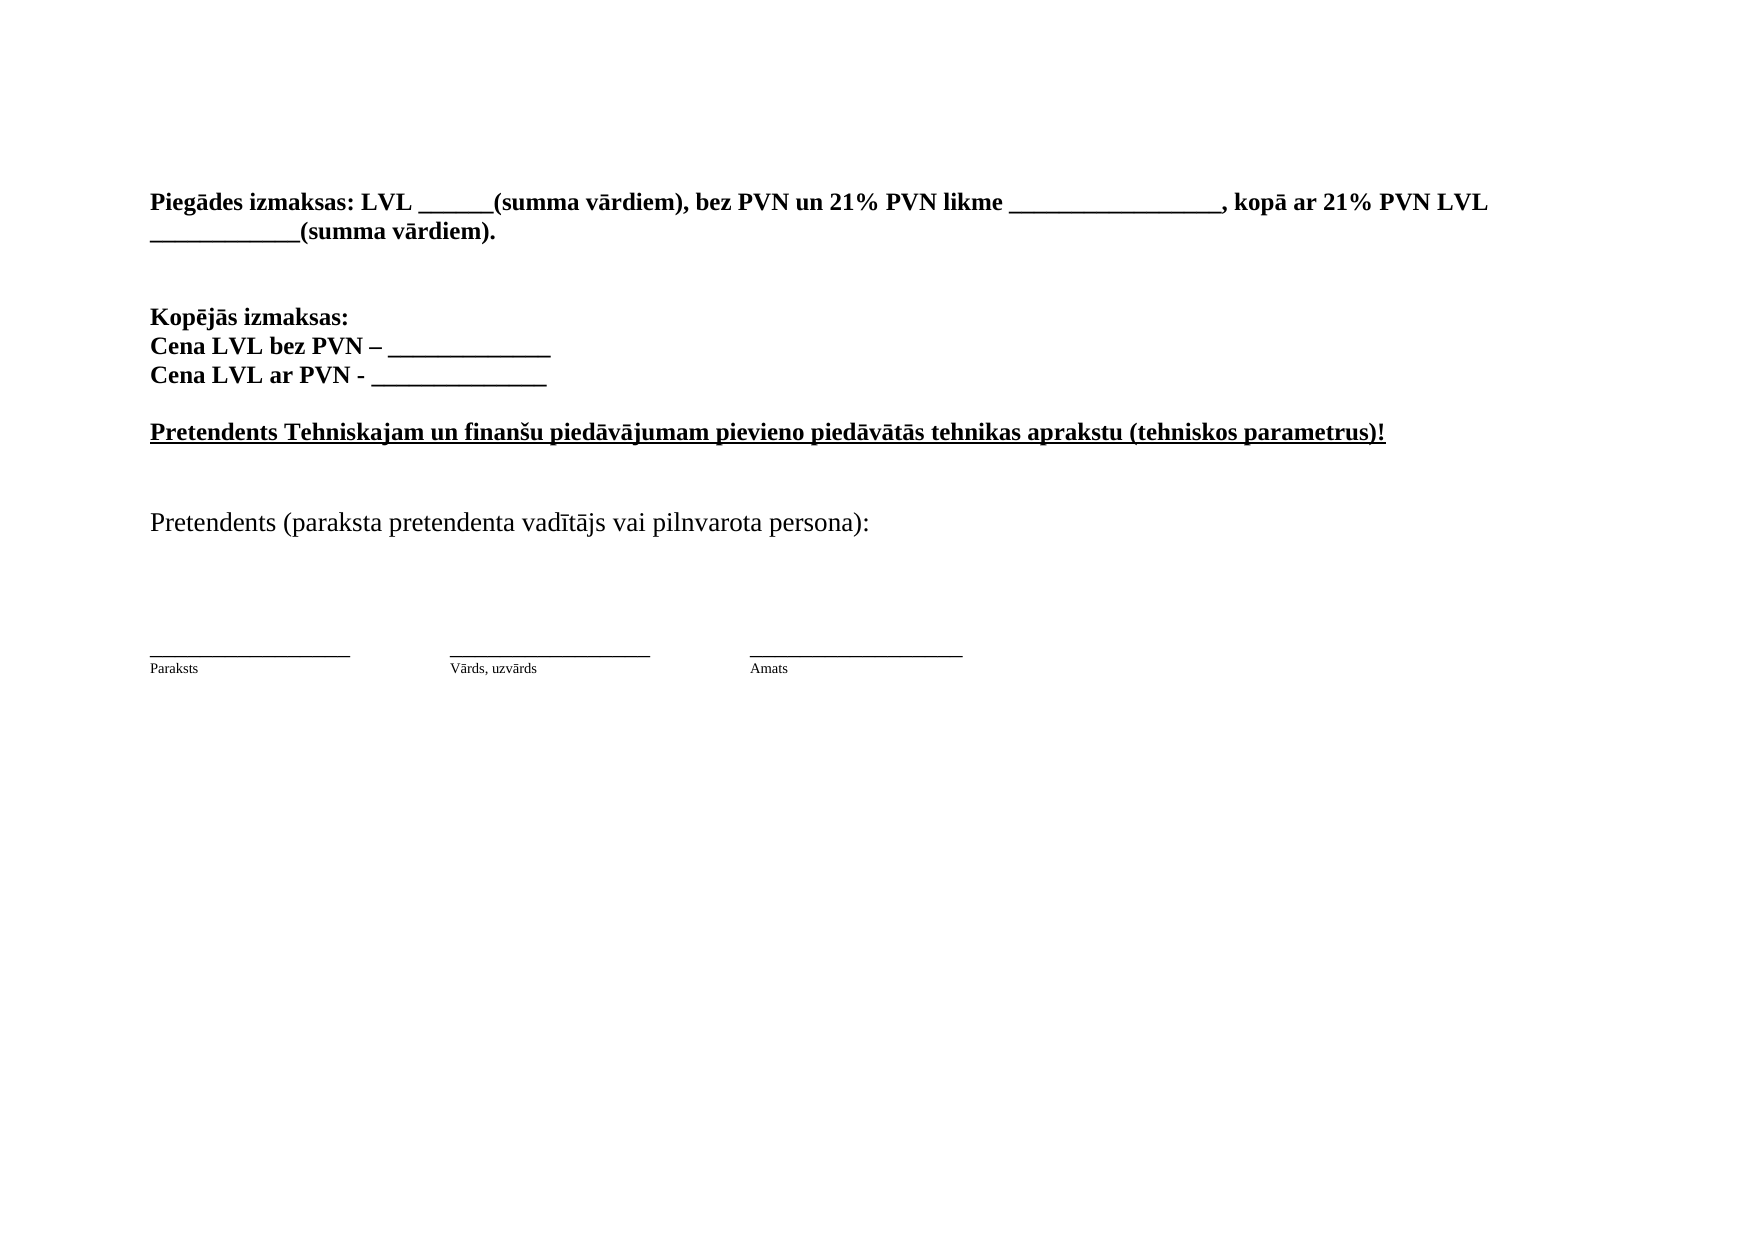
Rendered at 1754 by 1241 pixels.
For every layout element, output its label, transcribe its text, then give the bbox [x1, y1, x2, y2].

text Cena LVL ar PVN - ______________ [150, 360, 1695, 389]
text Piegādes izmaksas: LVL ______(summa vārdiem), bez PVN un 21% PVN likme _________________, kopā ar 21% PVN LVL ____________(summa vārdiem). [150, 187, 1695, 245]
text Paraksts Vārds, uzvārds Amats [150, 659, 1604, 688]
text ________________ ________________ _________________ [150, 631, 1604, 659]
text Kopējās izmaksas: [150, 302, 1695, 331]
text Pretendents (paraksta pretendenta vadītājs vai pilnvarota persona): [150, 506, 1695, 537]
text Cena LVL bez PVN – _____________ [150, 331, 1695, 360]
text Pretendents Tehniskajam un finanšu piedāvājumam pievieno piedāvātās tehnikas aprakstu (tehniskos parametrus)! [150, 417, 1695, 446]
